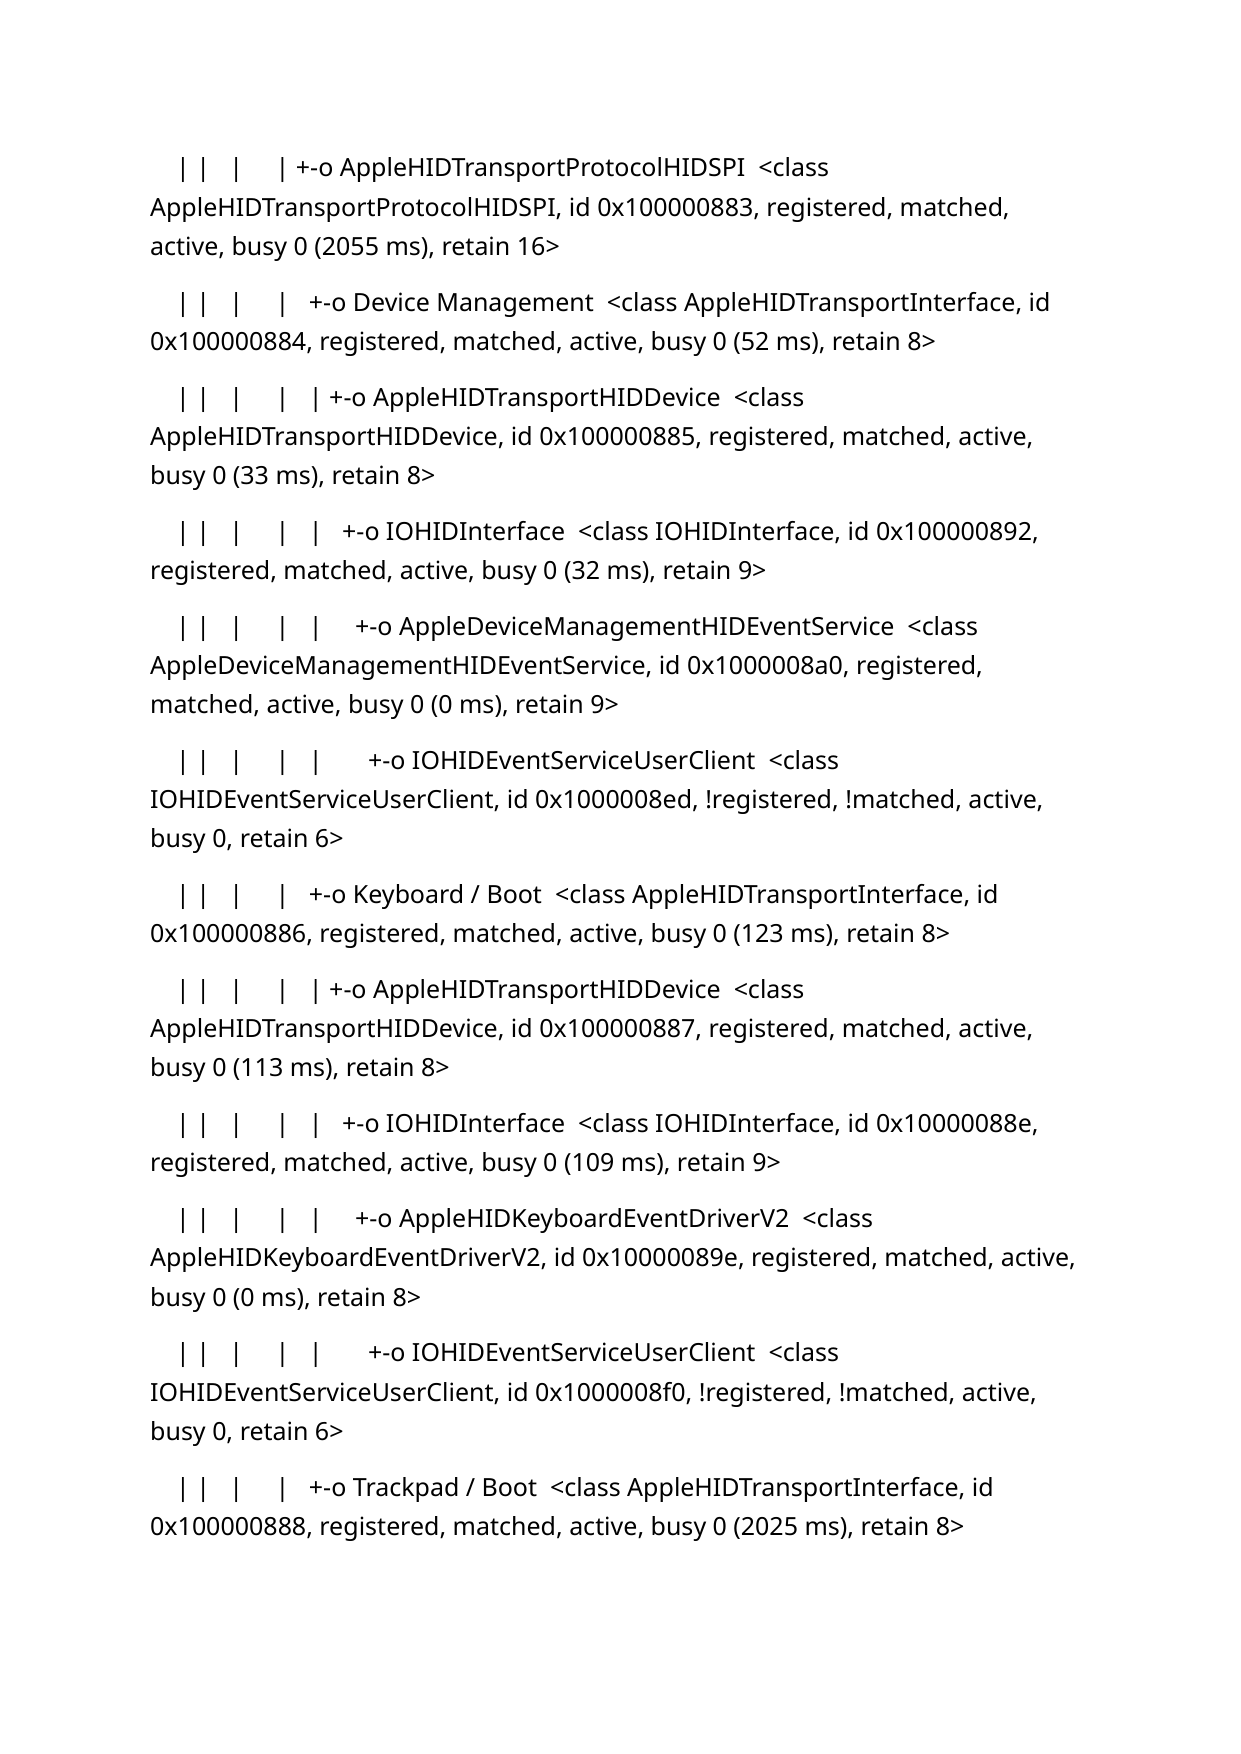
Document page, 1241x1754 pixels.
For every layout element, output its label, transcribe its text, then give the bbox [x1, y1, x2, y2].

text | | | | | +-o AppleHIDTransportHIDDevice <class AppleHIDTransportHIDDevice, id 0x100000885, registered, matched, active, busy 0 (33 ms), retain 8> [150, 379, 1090, 492]
text | | | | +-o Device Management <class AppleHIDTransportInterface, id 0x100000884, registered, matched, active, busy 0 (52 ms), retain 8> [150, 284, 1090, 357]
text | | | | | +-o IOHIDEventServiceUserClient <class IOHIDEventServiceUserClient, id 0x1000008f0, !registered, !matched, active, busy 0, retain 6> [150, 1335, 1090, 1447]
text | | | | | +-o AppleDeviceManagementHIDEventService <class AppleDeviceManagementHIDEventService, id 0x1000008a0, registered, matched, active, busy 0 (0 ms), retain 9> [150, 608, 1090, 721]
text | | | | | +-o IOHIDEventServiceUserClient <class IOHIDEventServiceUserClient, id 0x1000008ed, !registered, !matched, active, busy 0, retain 6> [150, 742, 1090, 855]
text | | | | | +-o AppleHIDKeyboardEventDriverV2 <class AppleHIDKeyboardEventDriverV2, id 0x10000089e, registered, matched, active, busy 0 (0 ms), retain 8> [150, 1201, 1090, 1313]
text | | | | | +-o IOHIDInterface <class IOHIDInterface, id 0x100000892, registered, matched, active, busy 0 (32 ms), retain 9> [150, 513, 1090, 587]
text | | | | | +-o AppleHIDTransportHIDDevice <class AppleHIDTransportHIDDevice, id 0x100000887, registered, matched, active, busy 0 (113 ms), retain 8> [150, 972, 1090, 1084]
text | | | | +-o AppleHIDTransportProtocolHIDSPI <class AppleHIDTransportProtocolHIDSPI, id 0x100000883, registered, matched, active, busy 0 (2055 ms), retain 16> [150, 150, 1090, 262]
text | | | | +-o Keyboard / Boot <class AppleHIDTransportInterface, id 0x100000886, registered, matched, active, busy 0 (123 ms), retain 8> [150, 877, 1090, 950]
text | | | | +-o Trackpad / Boot <class AppleHIDTransportInterface, id 0x100000888, registered, matched, active, busy 0 (2025 ms), retain 8> [150, 1469, 1090, 1542]
text | | | | | +-o IOHIDInterface <class IOHIDInterface, id 0x10000088e, registered, matched, active, busy 0 (109 ms), retain 9> [150, 1106, 1090, 1179]
